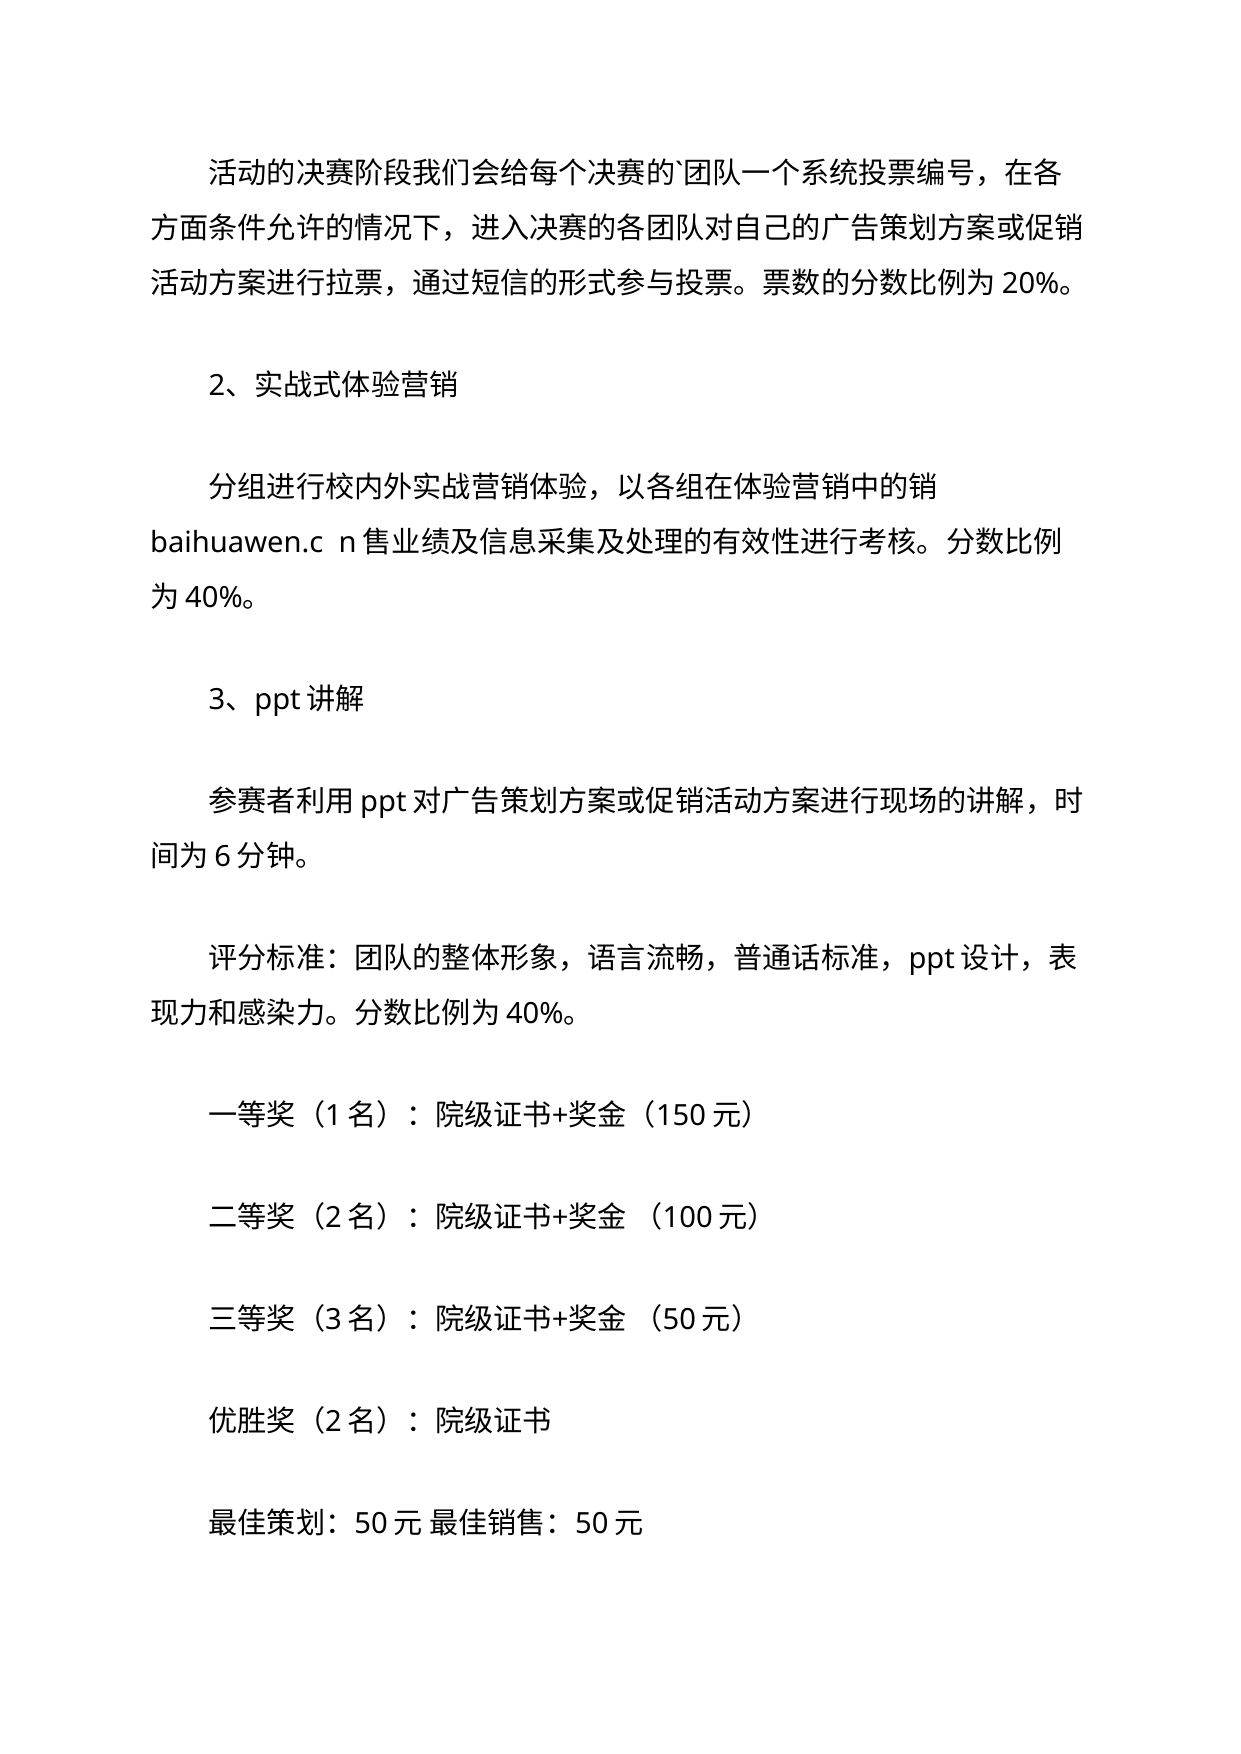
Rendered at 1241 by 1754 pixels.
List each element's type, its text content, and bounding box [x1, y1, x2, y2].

text 最佳策划：50元 最佳销售：50元 [150, 1499, 1090, 1542]
text 评分标准：团队的整体形象，语言流畅，普通话标准，ppt设计，表现力和感染力。分数比例为40%。 [150, 935, 1090, 1032]
text 活动的决赛阶段我们会给每个决赛的`团队一个系统投票编号，在各方面条件允许的情况下，进入决赛的各团队对自己的广告策划方案或促销活动方案进行拉票，通过短信的形式参与投票。票数的分数比例为20%。 [150, 150, 1090, 302]
text 一等奖（1名）：院级证书+奖金（150元） [150, 1092, 1090, 1134]
text 参赛者利用ppt对广告策划方案或促销活动方案进行现场的讲解，时间为6分钟。 [150, 778, 1090, 875]
text 2、实战式体验营销 [150, 362, 1090, 404]
text 优胜奖（2名）：院级证书 [150, 1398, 1090, 1440]
text 分组进行校内外实战营销体验，以各组在体验营销中的销 baihuawen.c n售业绩及信息采集及处理的有效性进行考核。分数比例为40%。 [150, 464, 1090, 616]
text 3、ppt讲解 [150, 676, 1090, 718]
text 二等奖（2名）：院级证书+奖金 （100元） [150, 1194, 1090, 1236]
text 三等奖（3名）：院级证书+奖金 （50元） [150, 1296, 1090, 1338]
